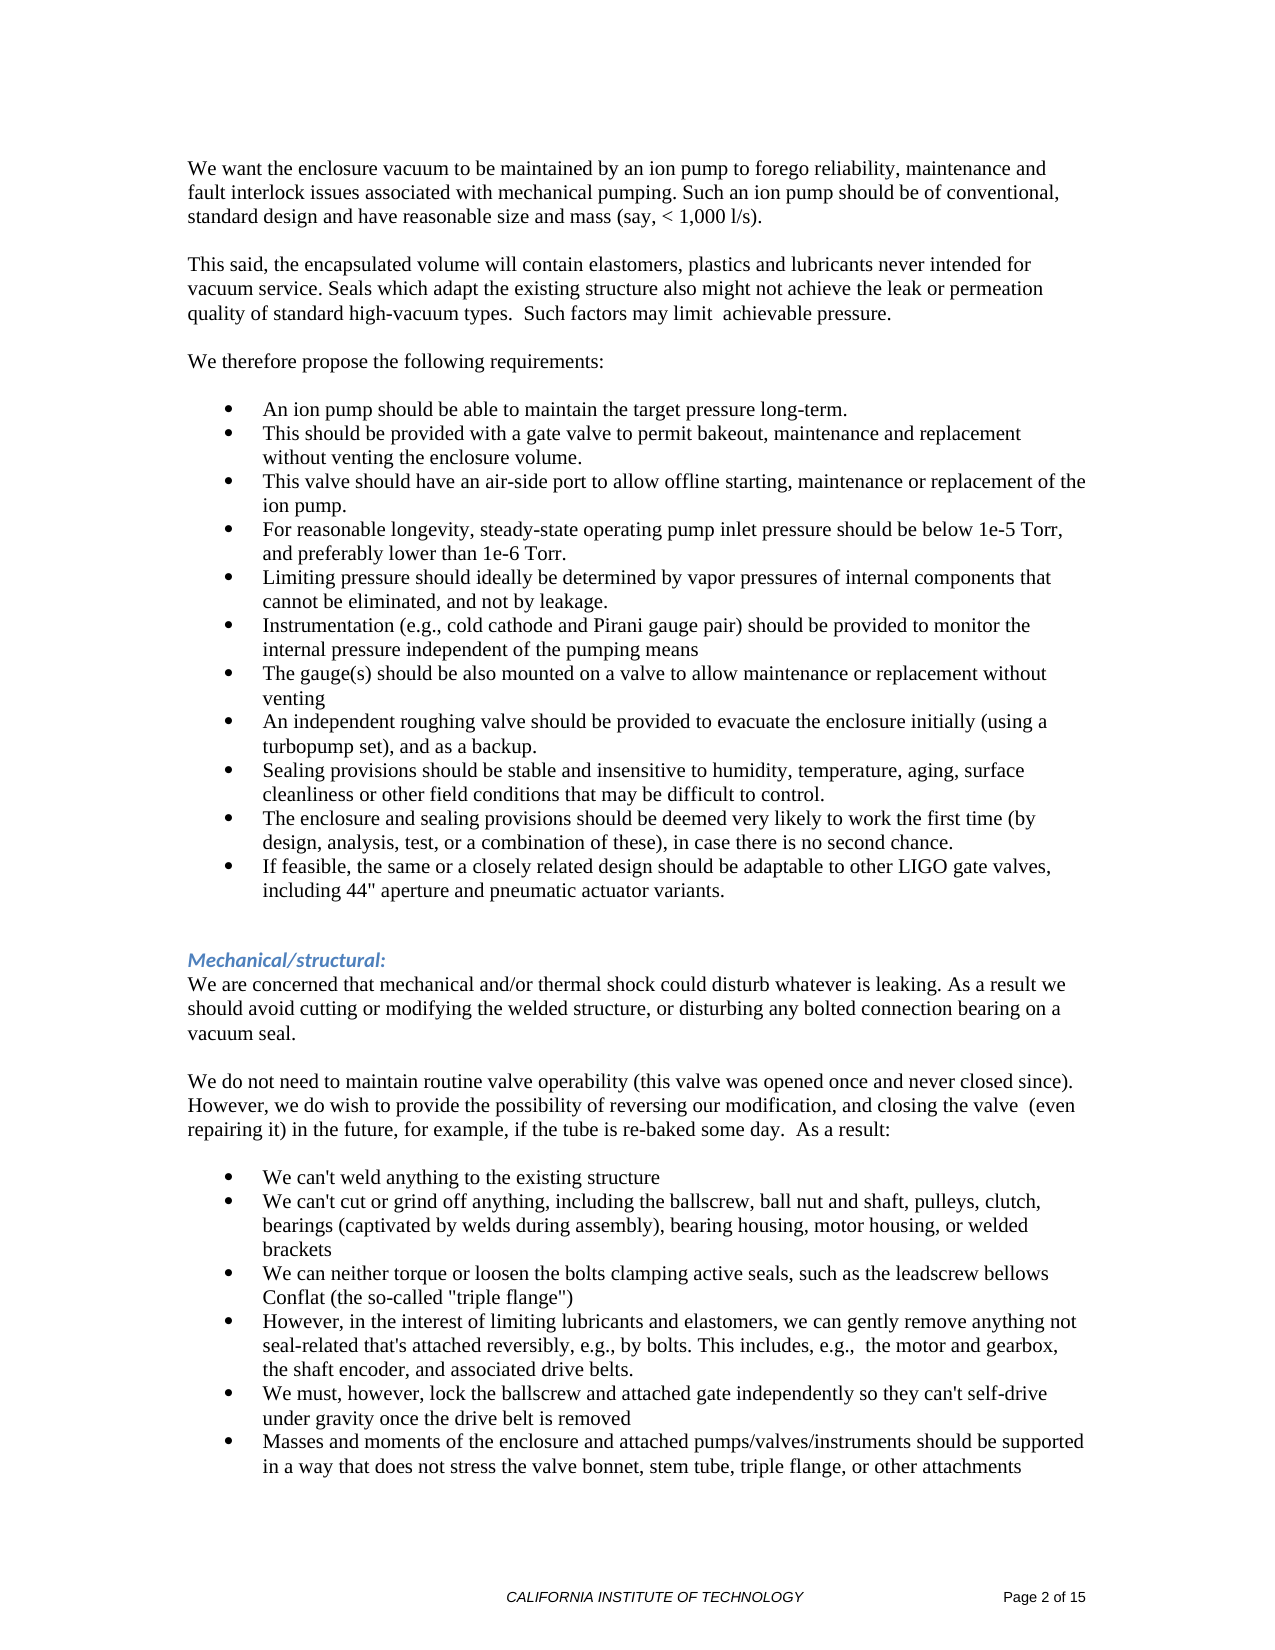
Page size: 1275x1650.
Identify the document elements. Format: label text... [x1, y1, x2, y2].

text We do not need to maintain routine valve operability (this valve was opened once and never closed since). However, we do wish to provide the possibility of reversing our modification, and closing the valve (even repairing it) in the future, for example, if the tube is re-baked some day. As a result: [187, 1068, 1087, 1141]
subtitle Mechanical/structural: [187, 947, 1087, 972]
list For reasonable longevity, steady-state operating pump inlet pressure should be below 1e-5 Torr, and preferably lower than 1e-6 Torr. [225, 517, 1087, 565]
list Masses and moments of the enclosure and attached pumps/valves/instruments should be supported in a way that does not stress the valve bonnet, stem tube, triple flange, or other attachments [225, 1429, 1087, 1478]
list However, in the interest of limiting lubricants and elastomers, we can gently remove anything not seal-related that's attached reversibly, e.g., by bolts. This includes, e.g., the motor and gearbox, the shaft encoder, and associated drive belts. [225, 1309, 1087, 1381]
list We can't weld anything to the existing structure [225, 1165, 1087, 1189]
list An ion pump should be able to maintain the target pressure long-term. [225, 397, 1087, 421]
text We are concerned that mechanical and/or thermal shock could disturb whatever is leaking. As a result we should avoid cutting or modifying the welded structure, or disturbing any bolted connection bearing on a vacuum seal. [187, 972, 1087, 1044]
list An independent roughing valve should be provided to evacuate the enclosure initially (using a turbopump set), and as a backup. [225, 709, 1087, 758]
list We can neither torque or loosen the bolts clamping active seals, such as the leadscrew bellows Conflat (the so-called "triple flange") [225, 1261, 1087, 1309]
text We therefore propose the following requirements: [187, 348, 1087, 373]
list Limiting pressure should ideally be determined by vapor pressures of internal components that cannot be eliminated, and not by leakage. [225, 565, 1087, 613]
list Instrumentation (e.g., cold cathode and Pirani gauge pair) should be provided to monitor the internal pressure independent of the pumping means [225, 613, 1087, 661]
list Sealing provisions should be stable and insensitive to humidity, temperature, aging, surface cleanliness or other field conditions that may be difficult to control. [225, 758, 1087, 806]
list The enclosure and sealing provisions should be deemed very likely to work the first time (by design, analysis, test, or a combination of these), in case there is no second chance. [225, 806, 1087, 854]
list This valve should have an air-side port to allow offline starting, maintenance or replacement of the ion pump. [225, 469, 1087, 517]
text We want the enclosure vacuum to be maintained by an ion pump to forego reliability, maintenance and fault interlock issues associated with mechanical pumping. Such an ion pump should be of conventional, standard design and have reasonable size and mass (say, < 1,000 l/s). [187, 156, 1087, 228]
list This should be provided with a gate valve to permit bakeout, maintenance and replacement without venting the enclosure volume. [225, 421, 1087, 469]
list The gauge(s) should be also mounted on a valve to allow maintenance or replacement without venting [225, 661, 1087, 709]
list We can't cut or grind off anything, including the ballscrew, ball nut and shaft, pulleys, clutch, bearings (captivated by welds during assembly), bearing housing, motor housing, or welded brackets [225, 1189, 1087, 1261]
text This said, the encapsulated volume will contain elastomers, plastics and lubricants never intended for vacuum service. Seals which adapt the existing structure also might not achieve the leak or permeation quality of standard high-vacuum types. Such factors may limit achievable pressure. [187, 252, 1087, 324]
list If feasible, the same or a closely related design should be adaptable to other LIGO gate valves, including 44" aperture and pneumatic actuator variants. [225, 854, 1087, 902]
list We must, however, lock the ballscrew and attached gate independently so they can't self-drive under gravity once the drive belt is removed [225, 1381, 1087, 1429]
